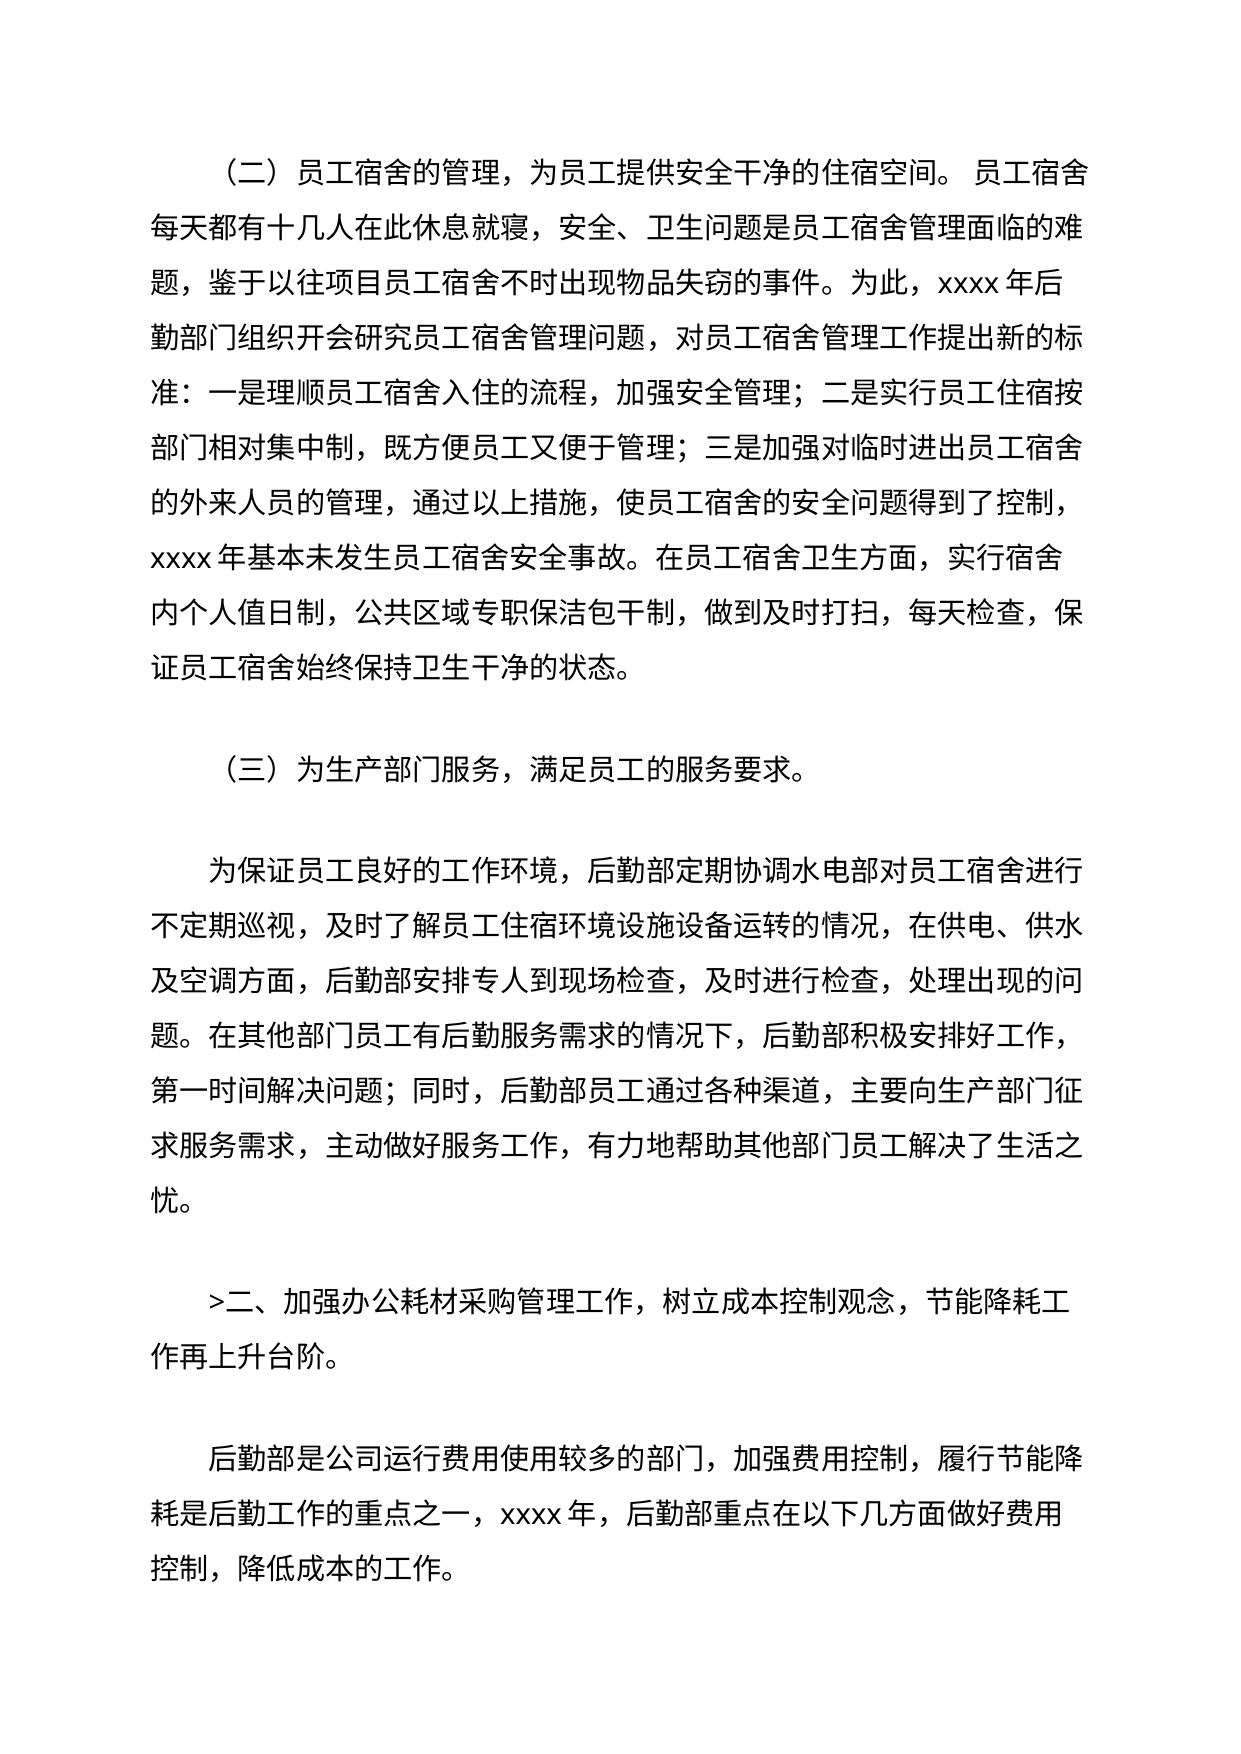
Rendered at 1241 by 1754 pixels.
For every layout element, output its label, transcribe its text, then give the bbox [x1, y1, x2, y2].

text 为保证员工良好的工作环境，后勤部定期协调水电部对员工宿舍进行不定期巡视，及时了解员工住宿环境设施设备运转的情况，在供电、供水及空调方面，后勤部安排专人到现场检查，及时进行检查，处理出现的问题。在其他部门员工有后勤服务需求的情况下，后勤部积极安排好工作，第一时间解决问题；同时，后勤部员工通过各种渠道，主要向生产部门征求服务需求，主动做好服务工作，有力地帮助其他部门员工解决了生活之忧。 [150, 848, 1090, 1219]
text >二、加强办公耗材采购管理工作，树立成本控制观念，节能降耗工作再上升台阶。 [150, 1279, 1090, 1376]
text 后勤部是公司运行费用使用较多的部门，加强费用控制，履行节能降耗是后勤工作的重点之一，xxxx年，后勤部重点在以下几方面做好费用控制，降低成本的工作。 [150, 1436, 1090, 1588]
text （二）员工宿舍的管理，为员工提供安全干净的住宿空间。 员工宿舍每天都有十几人在此休息就寝，安全、卫生问题是员工宿舍管理面临的难题，鉴于以往项目员工宿舍不时出现物品失窃的事件。为此，xxxx年后勤部门组织开会研究员工宿舍管理问题，对员工宿舍管理工作提出新的标准：一是理顺员工宿舍入住的流程，加强安全管理；二是实行员工住宿按部门相对集中制，既方便员工又便于管理；三是加强对临时进出员工宿舍的外来人员的管理，通过以上措施，使员工宿舍的安全问题得到了控制，xxxx年基本未发生员工宿舍安全事故。在员工宿舍卫生方面，实行宿舍内个人值日制，公共区域专职保洁包干制，做到及时打扫，每天检查，保证员工宿舍始终保持卫生干净的状态。 [150, 150, 1090, 687]
text （三）为生产部门服务，满足员工的服务要求。 [150, 746, 1090, 788]
